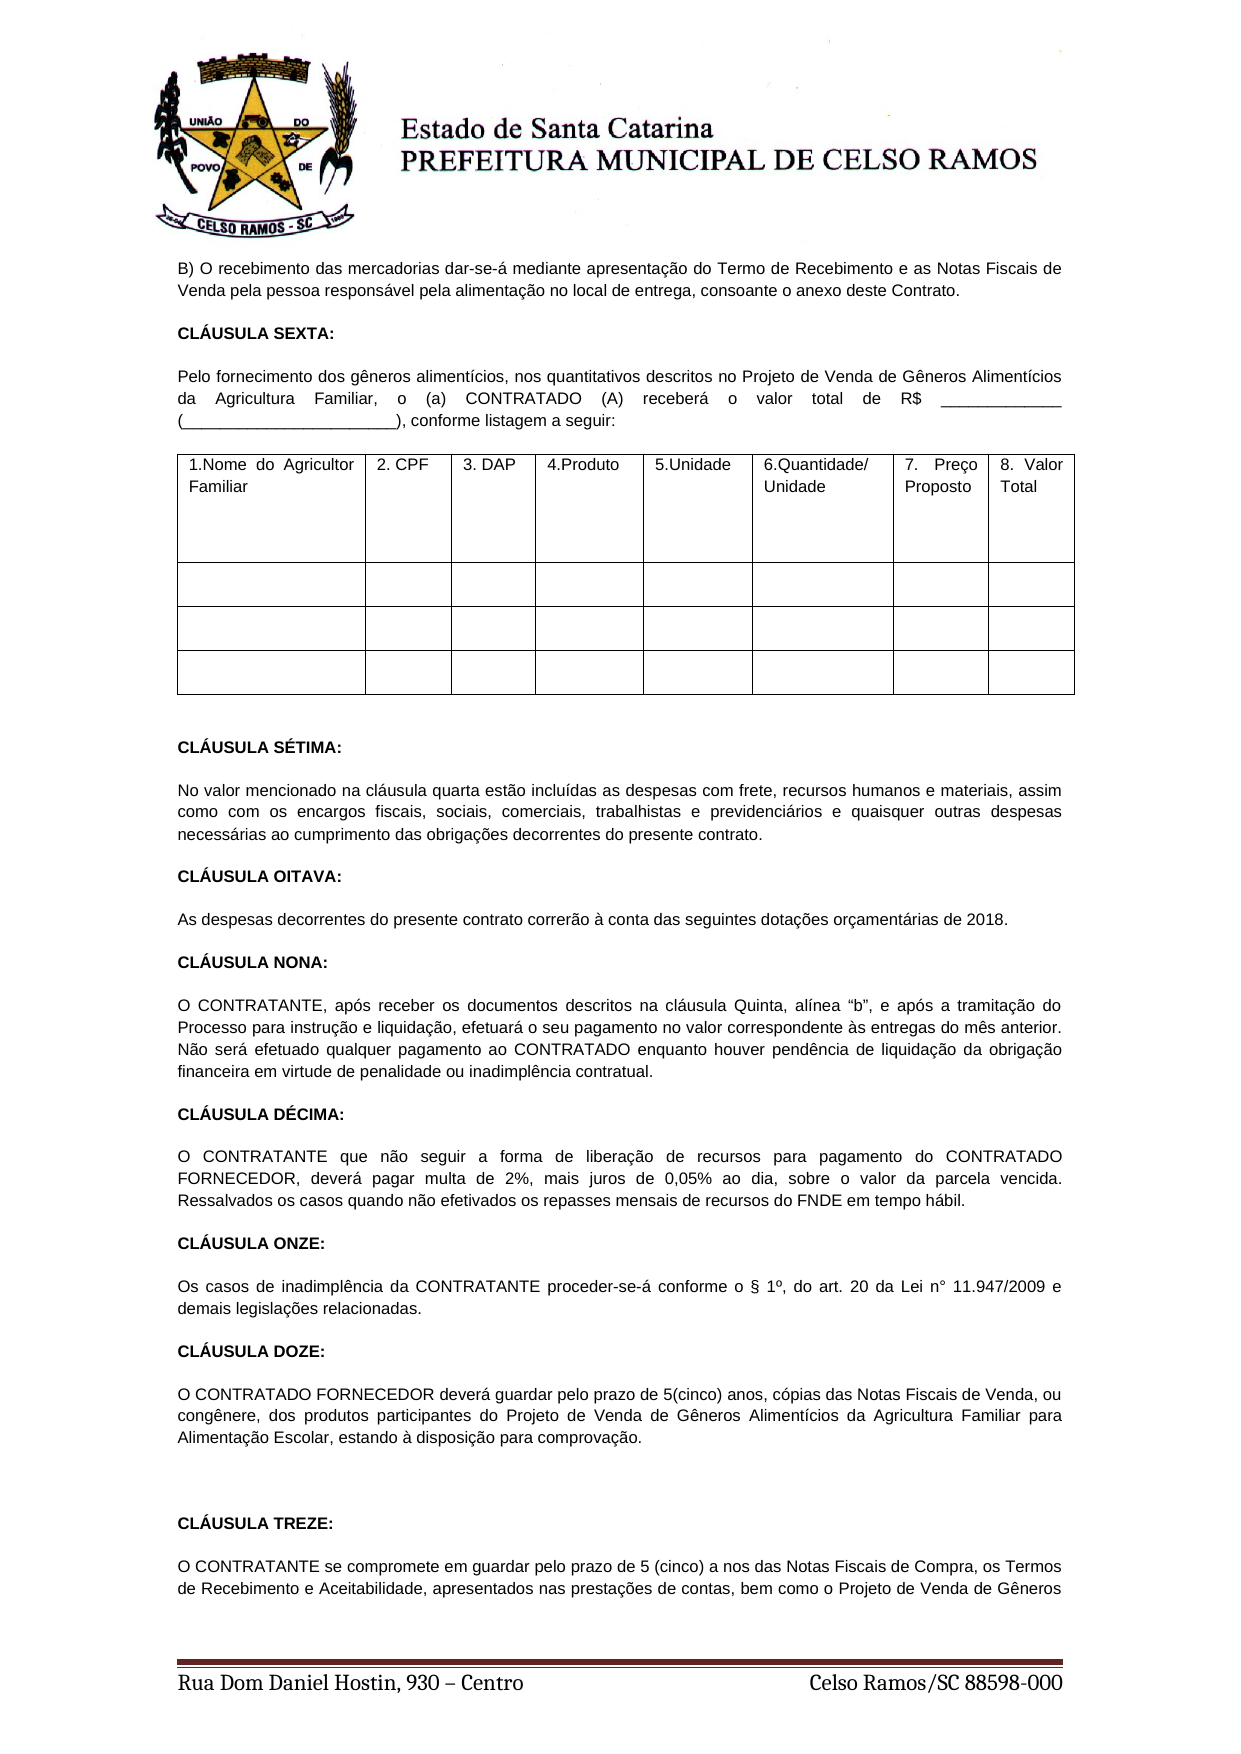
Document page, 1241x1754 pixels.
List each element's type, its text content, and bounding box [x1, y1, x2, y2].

table_header 1.Nome do Agricultor Familiar [178, 455, 365, 562]
text O CONTRATANTE que não seguir a forma de liberação de recursos para pagamento do CONTRATADO FORNECEDOR, deverá pagar multa de 2%, mais juros de 0,05% ao dia, sobre o valor da parcela vencida. Ressalvados os casos quando não efetivados os repasses mensais de recursos do FNDE em tempo hábil. [177, 1147, 1063, 1210]
table_cell [753, 607, 893, 650]
table_cell [366, 563, 451, 606]
table_header 6.Quantidade/ Unidade [753, 455, 893, 562]
table_cell [989, 563, 1074, 606]
text Pelo fornecimento dos gêneros alimentícios, nos quantitativos descritos no Projeto de Venda de Gêneros Alimentícios da Agricultura Familiar, o (a) CONTRATADO (A) receberá o valor total de R$ _____________ (_______________________), conforme listagem a seguir: [177, 367, 1063, 430]
text CLÁUSULA TREZE: [177, 1514, 1063, 1533]
table_cell [452, 607, 535, 650]
text CLÁUSULA SEXTA: [177, 324, 1063, 343]
table_cell [989, 607, 1074, 650]
picture [128, 23, 1196, 257]
table_cell [753, 563, 893, 606]
text CLÁUSULA SÉTIMA: [177, 737, 1063, 757]
table_cell [452, 563, 535, 606]
text As despesas decorrentes do presente contrato correrão à conta das seguintes dotações orçamentárias de 2018. [177, 910, 1063, 929]
table_header 2. CPF [366, 455, 451, 562]
text CLÁUSULA ONZE: [177, 1234, 1063, 1253]
table_cell [644, 651, 752, 694]
text Os casos de inadimplência da CONTRATANTE proceder-se-á conforme o § 1º, do art. 20 da Lei n° 11.947/2009 e demais legislações relacionadas. [177, 1277, 1063, 1318]
table_header 4.Produto [536, 455, 643, 562]
text CLÁUSULA DÉCIMA: [177, 1104, 1063, 1123]
table_cell [178, 563, 365, 606]
table_cell [536, 651, 643, 694]
table_header 8. Valor Total [989, 455, 1074, 562]
table_cell [894, 563, 988, 606]
table_cell [452, 651, 535, 694]
table_cell [894, 607, 988, 650]
table_cell [644, 607, 752, 650]
table_cell [894, 651, 988, 694]
text O CONTRATADO FORNECEDOR deverá guardar pelo prazo de 5(cinco) anos, cópias das Notas Fiscais de Venda, ou congênere, dos produtos participantes do Projeto de Venda de Gêneros Alimentícios da Agricultura Familiar para Alimentação Escolar, estando à disposição para comprovação. [177, 1384, 1063, 1447]
text No valor mencionado na cláusula quarta estão incluídas as despesas com frete, recursos humanos e materiais, assim como com os encargos fiscais, sociais, comerciais, trabalhistas e previdenciários e quaisquer outras despesas necessárias ao cumprimento das obrigações decorrentes do presente contrato. [177, 780, 1063, 843]
table_cell [366, 607, 451, 650]
text CLÁUSULA NONA: [177, 953, 1063, 972]
text O CONTRATANTE, após receber os documentos descritos na cláusula Quinta, alínea “b”, e após a tramitação do Processo para instrução e liquidação, efetuará o seu pagamento no valor correspondente às entregas do mês anterior. Não será efetuado qualquer pagamento ao CONTRATADO enquanto houver pendência de liquidação da obrigação financeira em virtude de penalidade ou inadimplência contratual. [177, 996, 1063, 1081]
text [177, 1557, 1063, 1598]
table_cell [178, 651, 365, 694]
table_cell [644, 563, 752, 606]
table_cell [536, 607, 643, 650]
table_cell [989, 651, 1074, 694]
text CLÁUSULA DOZE: [177, 1341, 1063, 1361]
table_cell [366, 651, 451, 694]
table_cell [753, 651, 893, 694]
table_cell [178, 607, 365, 650]
table_cell [536, 563, 643, 606]
text CLÁUSULA OITAVA: [177, 867, 1063, 886]
table_header 5.Unidade [644, 455, 752, 562]
table_header 7. Preço Proposto [894, 455, 988, 562]
table_header 3. DAP [452, 455, 535, 562]
text B) O recebimento das mercadorias dar-se-á mediante apresentação do Termo de Recebimento e as Notas Fiscais de Venda pela pessoa responsável pela alimentação no local de entrega, consoante o anexo deste Contrato. [177, 148, 1063, 300]
